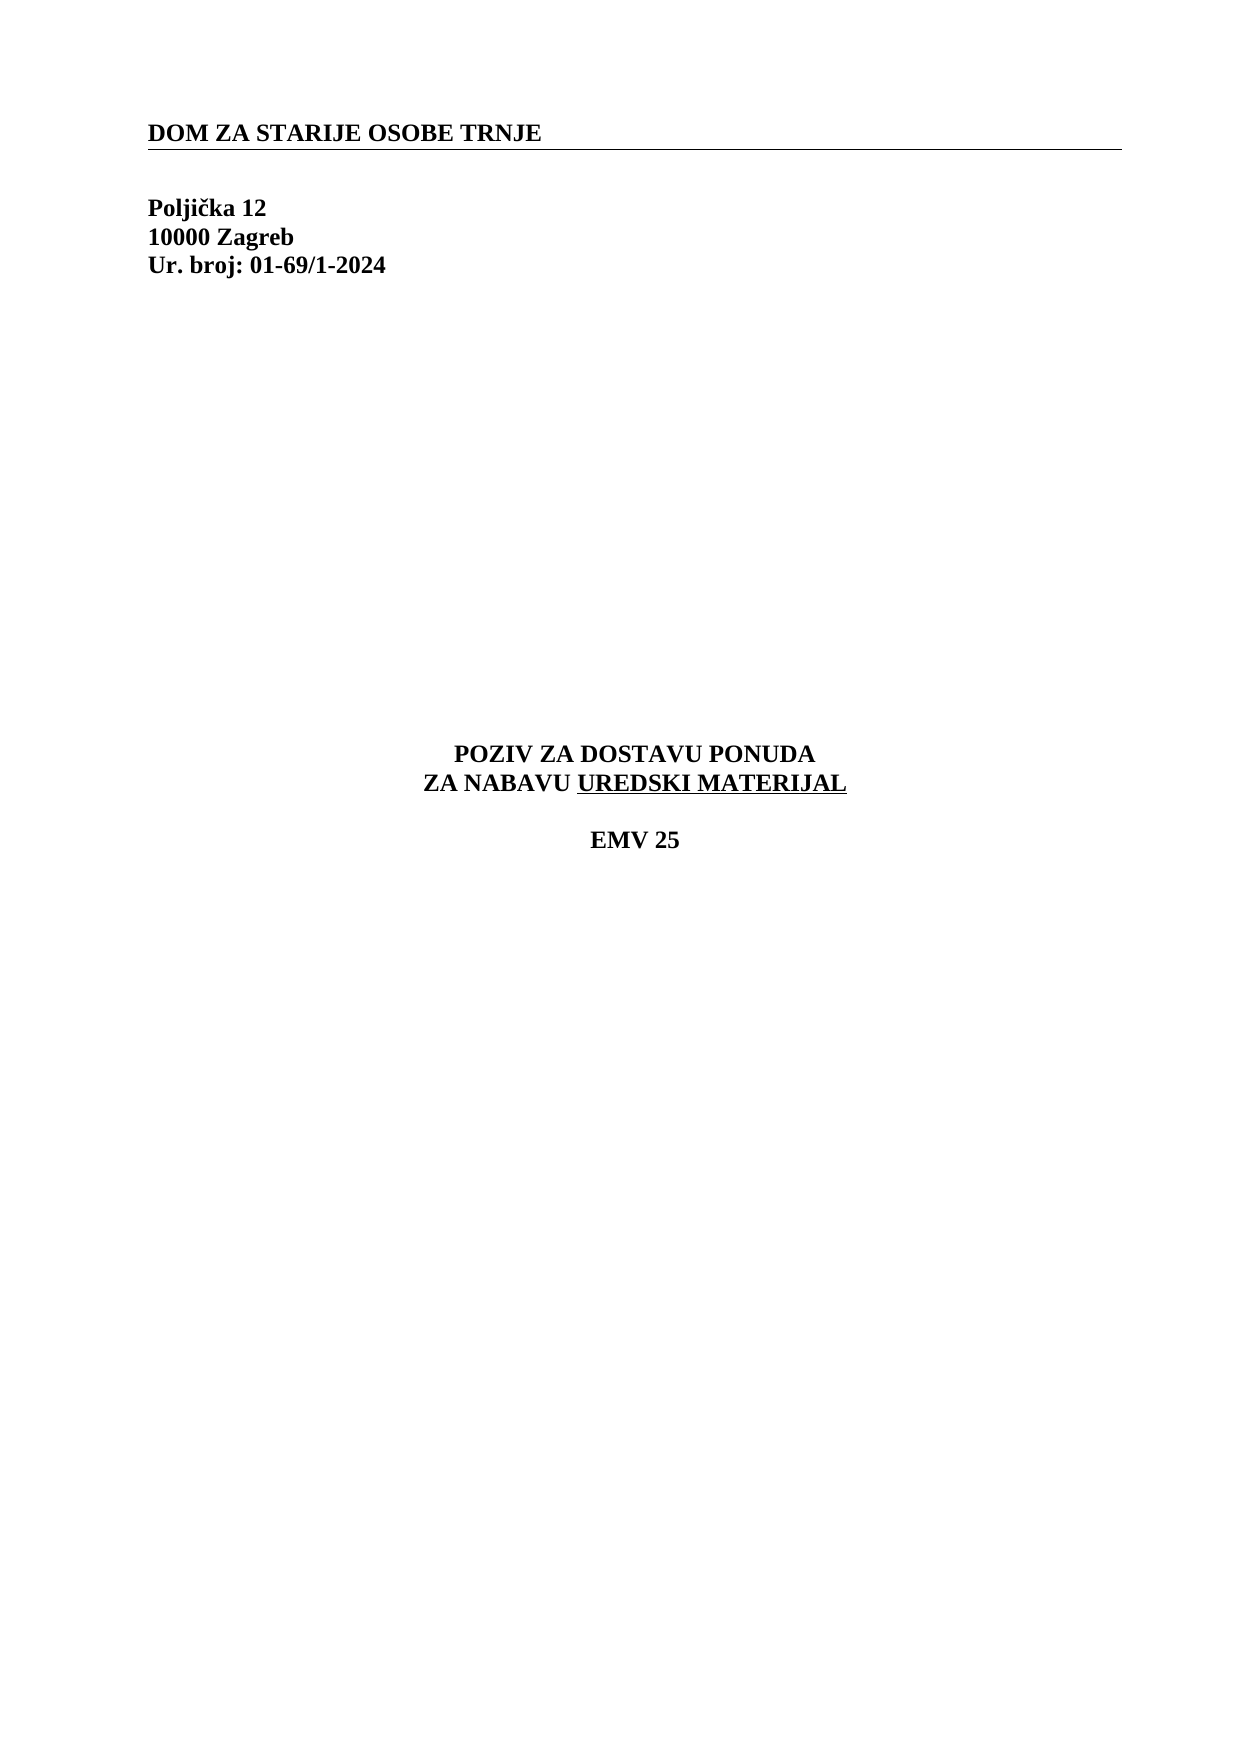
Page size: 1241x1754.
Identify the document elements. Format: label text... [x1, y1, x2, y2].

text Poljička 12 [148, 193, 1122, 222]
text ZA NABAVU UREDSKI MATERIJAL [148, 768, 1122, 797]
text 10000 Zagreb [148, 222, 1122, 251]
text DOM ZA STARIJE OSOBE TRNJE [148, 118, 1122, 149]
text POZIV ZA DOSTAVU PONUDA [148, 739, 1122, 768]
text Ur. broj: 01-69/1-2024 [148, 251, 1122, 279]
text EMV 25 [148, 826, 1122, 854]
